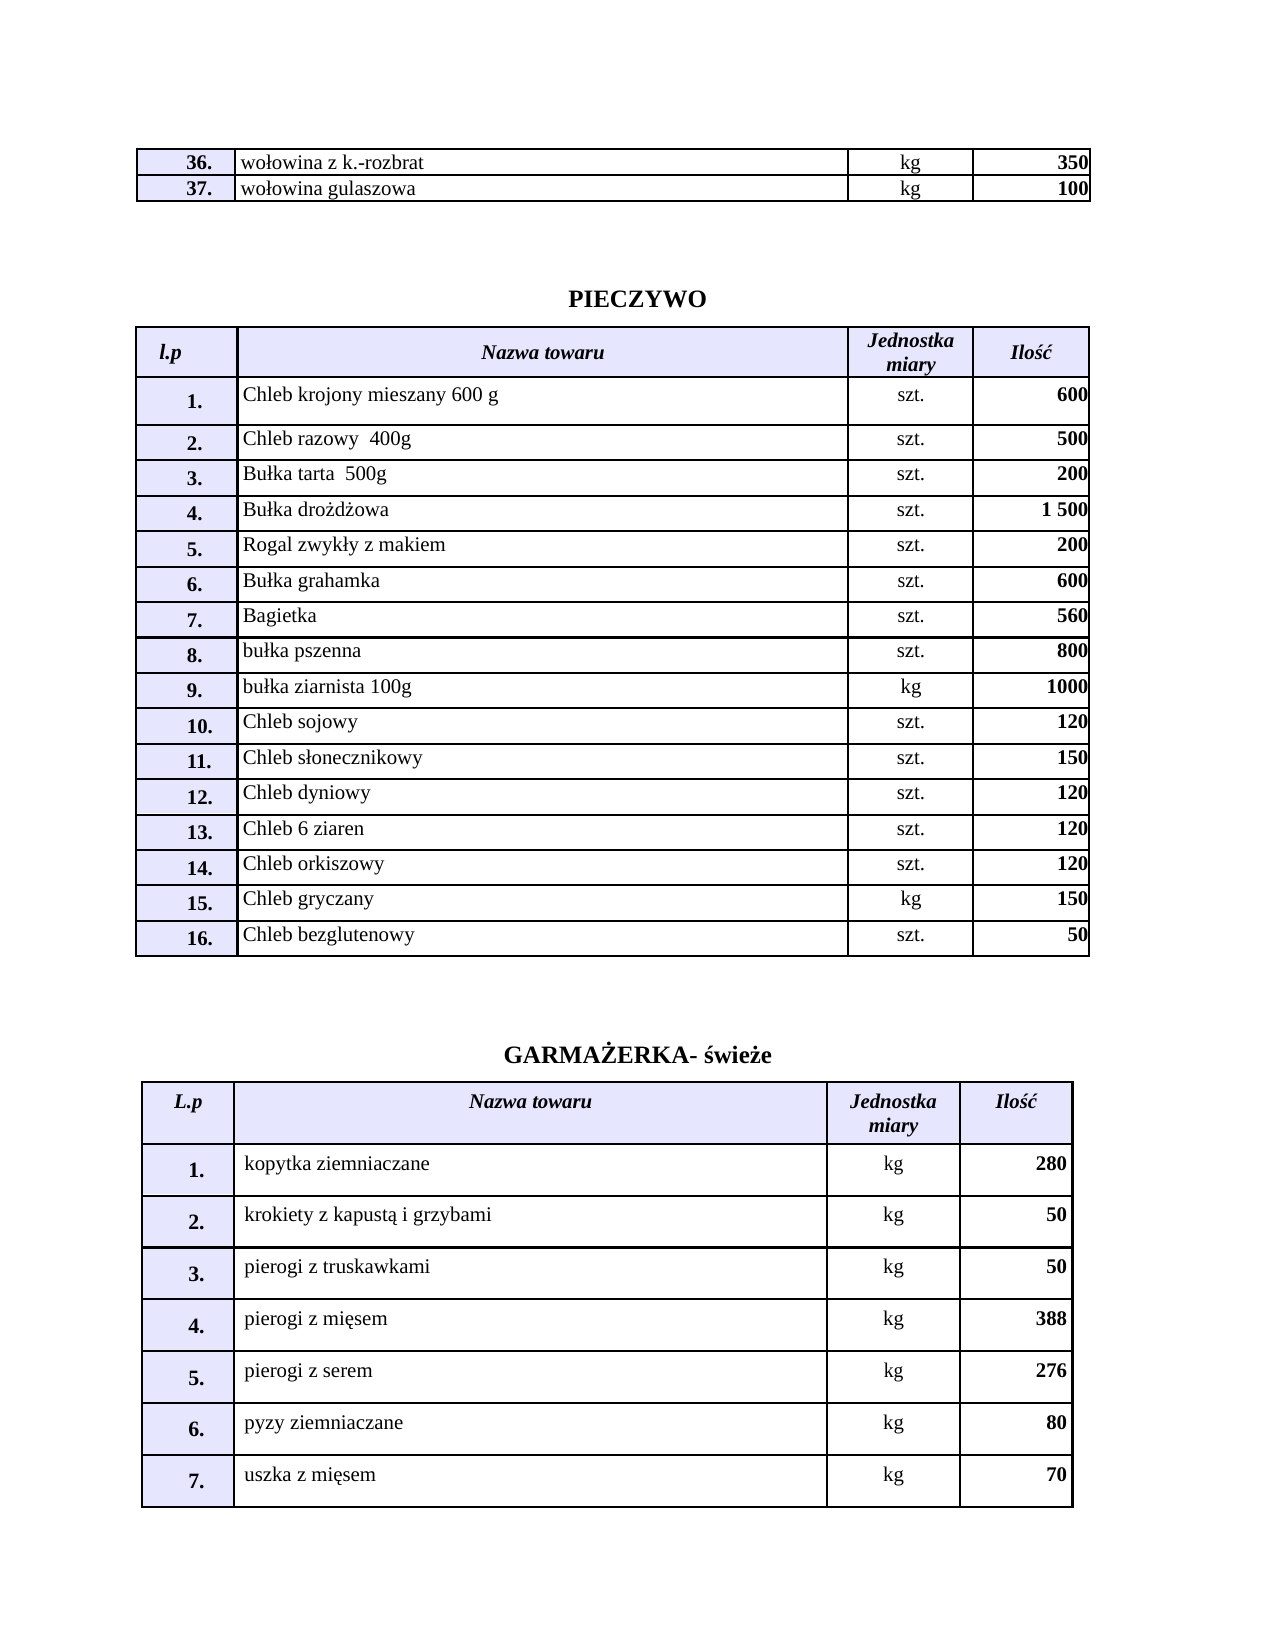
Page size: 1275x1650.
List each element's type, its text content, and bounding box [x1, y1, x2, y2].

table_cell 600 [974, 378, 1088, 424]
table_cell [137, 568, 236, 601]
table_cell Bułka grahamka [239, 568, 847, 601]
table_cell kg [828, 1456, 959, 1506]
table_cell kopytka ziemniaczane [235, 1145, 826, 1194]
table_cell szt. [849, 568, 972, 601]
table_cell 70 [961, 1456, 1071, 1506]
table_cell [137, 639, 236, 672]
table_cell pyzy ziemniaczane [235, 1404, 826, 1454]
table_cell pierogi z mięsem [235, 1300, 826, 1350]
table_cell 600 [974, 568, 1088, 601]
table_cell [143, 1197, 233, 1246]
table_header l.p [137, 328, 236, 376]
table_cell [137, 674, 236, 707]
table_header Ilość [974, 328, 1088, 376]
table_cell 100 [974, 176, 1089, 200]
table_cell [137, 886, 236, 920]
table_header Jednostka miary [849, 328, 972, 376]
table_cell szt. [849, 378, 972, 424]
table_cell [137, 603, 236, 636]
table_cell [143, 1456, 233, 1506]
table_header Ilość [961, 1083, 1071, 1143]
table_cell 800 [974, 639, 1088, 672]
table_cell 120 [974, 780, 1088, 813]
table_cell szt. [849, 461, 972, 495]
table_cell [137, 497, 236, 530]
text PIECZYWO [148, 284, 1127, 313]
table_cell kg [849, 674, 972, 707]
table_cell Chleb razowy 400g [239, 426, 847, 459]
table_cell 120 [974, 709, 1088, 743]
table_cell [138, 176, 234, 200]
table_cell kg [828, 1197, 959, 1246]
table_cell 120 [974, 816, 1088, 849]
table_cell [143, 1352, 233, 1402]
table_cell 80 [961, 1404, 1071, 1454]
table_cell szt. [849, 639, 972, 672]
table_cell Chleb sojowy [239, 709, 847, 743]
table_cell [138, 150, 234, 174]
table_cell szt. [849, 532, 972, 566]
table_cell wołowina z k.-rozbrat [236, 150, 847, 174]
table_cell kg [849, 176, 972, 200]
table_cell Chleb krojony mieszany 600 g [239, 378, 847, 424]
table_cell [137, 709, 236, 743]
table_cell szt. [849, 922, 972, 955]
table_cell kg [828, 1300, 959, 1350]
table_cell [137, 426, 236, 459]
table_cell 276 [961, 1352, 1071, 1402]
table_cell kg [849, 150, 972, 174]
table_cell wołowina gulaszowa [236, 176, 847, 200]
table_cell kg [828, 1404, 959, 1454]
table_cell 280 [961, 1145, 1071, 1194]
table_cell kg [828, 1352, 959, 1402]
table_cell [137, 378, 236, 424]
table_cell 50 [961, 1249, 1071, 1298]
table_cell kg [828, 1249, 959, 1298]
table_cell [137, 780, 236, 813]
table_cell szt. [849, 426, 972, 459]
table_cell szt. [849, 497, 972, 530]
table_cell [137, 851, 236, 884]
table_cell [137, 745, 236, 778]
table_cell 1000 [974, 674, 1088, 707]
table_cell Rogal zwykły z makiem [239, 532, 847, 566]
table_cell [137, 816, 236, 849]
table_cell pierogi z truskawkami [235, 1249, 826, 1298]
table_header Nazwa towaru [235, 1083, 826, 1143]
table_cell kg [828, 1145, 959, 1194]
table_cell [143, 1300, 233, 1350]
table_cell Bułka drożdżowa [239, 497, 847, 530]
table_header Nazwa towaru [239, 328, 847, 376]
table_cell [137, 461, 236, 495]
table_cell [137, 532, 236, 566]
table_cell 1 500 [974, 497, 1088, 530]
table_cell Chleb dyniowy [239, 780, 847, 813]
table_cell uszka z mięsem [235, 1456, 826, 1506]
table_cell 350 [974, 150, 1089, 174]
table_cell [143, 1404, 233, 1454]
table_cell 50 [961, 1197, 1071, 1246]
table_cell 150 [974, 745, 1088, 778]
table_cell Bagietka [239, 603, 847, 636]
table_cell 150 [974, 886, 1088, 920]
table_cell [137, 922, 236, 955]
table_cell pierogi z serem [235, 1352, 826, 1402]
table_cell Bułka tarta 500g [239, 461, 847, 495]
table_cell 200 [974, 532, 1088, 566]
table_header Jednostka miary [828, 1083, 959, 1143]
table_cell 560 [974, 603, 1088, 636]
table_cell 388 [961, 1300, 1071, 1350]
table_cell Chleb orkiszowy [239, 851, 847, 884]
text GARMAŻERKA- świeże [148, 1040, 1127, 1068]
table_cell kg [849, 886, 972, 920]
table_cell Chleb gryczany [239, 886, 847, 920]
table_cell 50 [974, 922, 1088, 955]
table_cell szt. [849, 603, 972, 636]
table_cell szt. [849, 745, 972, 778]
table_cell bułka ziarnista 100g [239, 674, 847, 707]
table_cell 500 [974, 426, 1088, 459]
table_cell szt. [849, 780, 972, 813]
table_cell [143, 1249, 233, 1298]
table_cell szt. [849, 816, 972, 849]
table_cell 200 [974, 461, 1088, 495]
table_cell szt. [849, 709, 972, 743]
table_cell Chleb bezglutenowy [239, 922, 847, 955]
table_cell 120 [974, 851, 1088, 884]
table_cell Chleb 6 ziaren [239, 816, 847, 849]
table_cell Chleb słonecznikowy [239, 745, 847, 778]
table_cell [143, 1145, 233, 1194]
table_header L.p [143, 1083, 233, 1143]
table_cell krokiety z kapustą i grzybami [235, 1197, 826, 1246]
table_cell bułka pszenna [239, 639, 847, 672]
table_cell szt. [849, 851, 972, 884]
